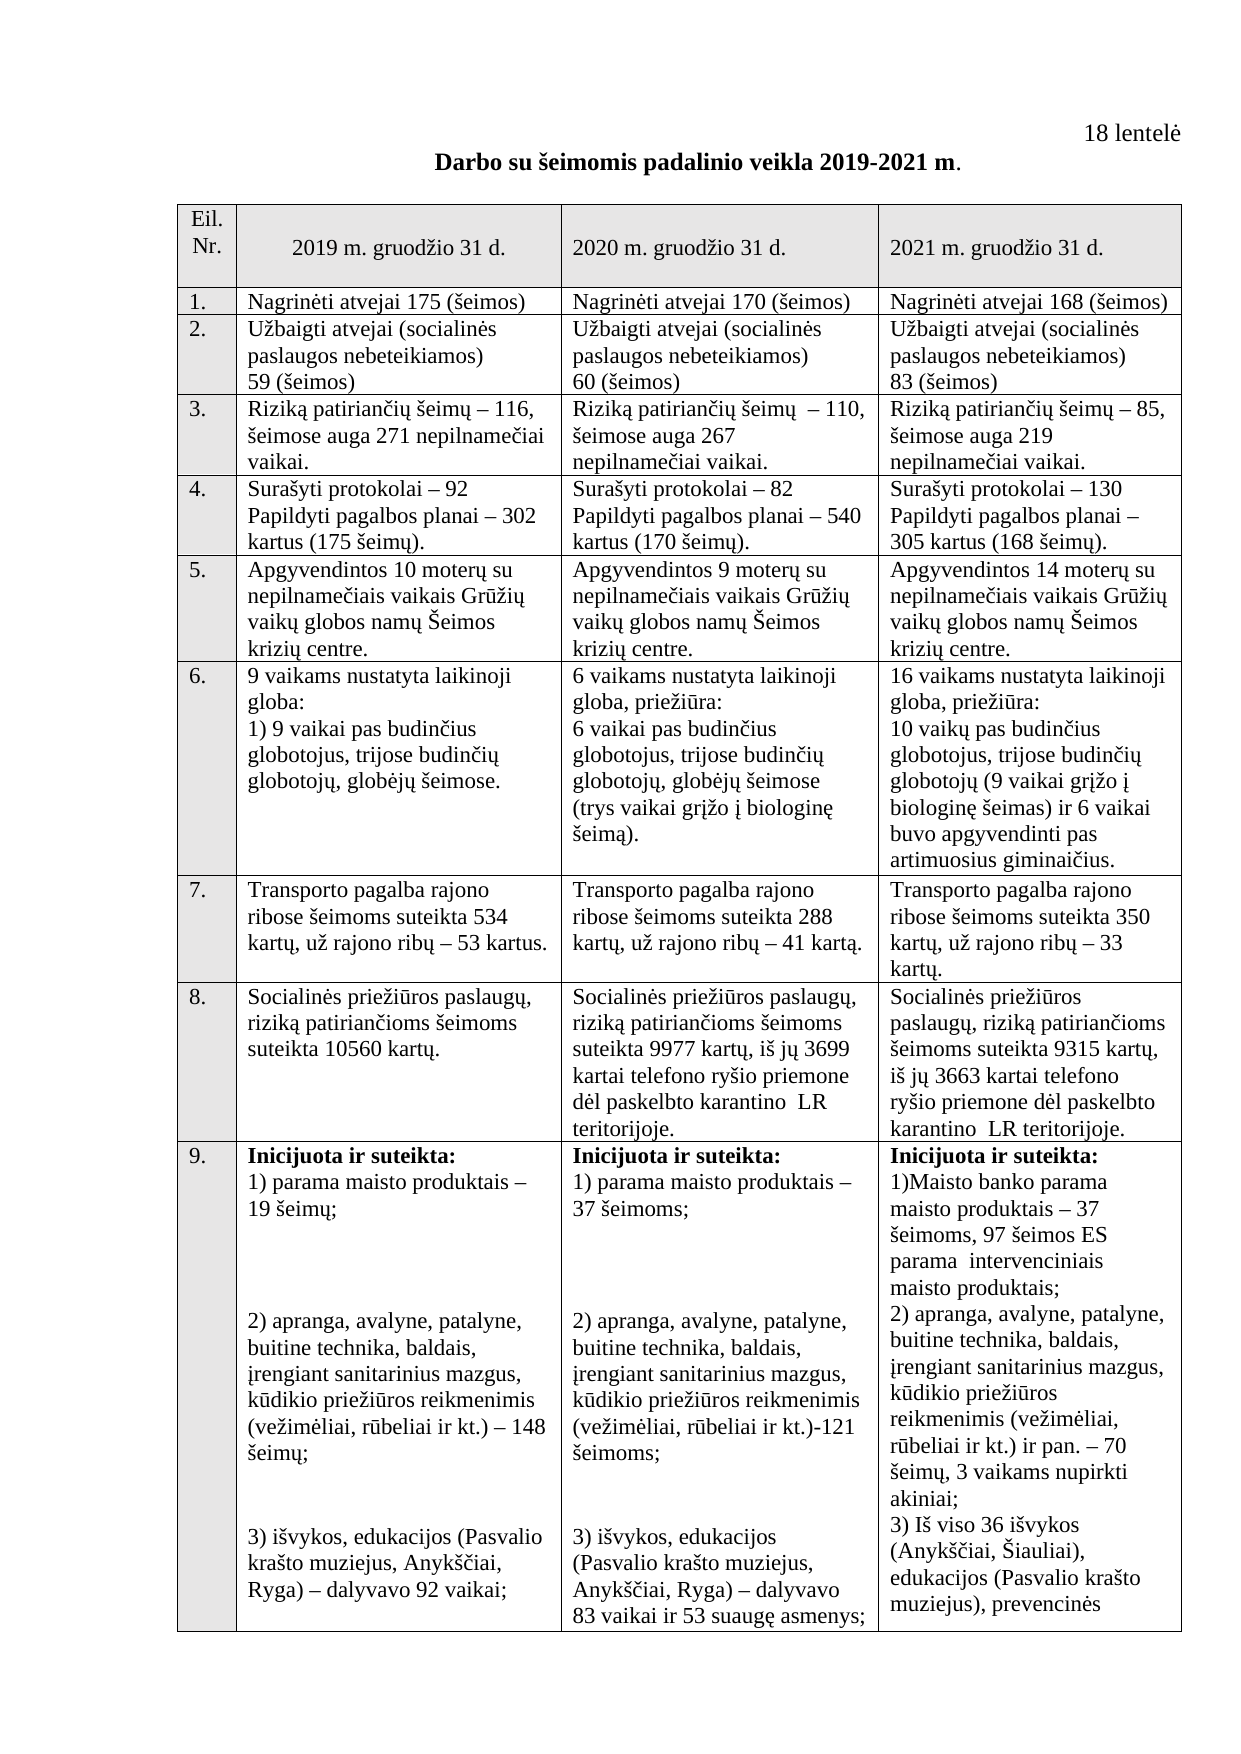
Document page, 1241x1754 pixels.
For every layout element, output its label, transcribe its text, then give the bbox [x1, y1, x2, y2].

table_cell Apgyvendintos 10 moterų su nepilnamečiais vaikais Grūžių vaikų globos namų Šeimos krizių centre. [237, 556, 561, 661]
text 18 lentelė [177, 118, 1181, 147]
table_header Eil. Nr. [178, 205, 236, 287]
table_cell 16 vaikams nustatyta laikinoji globa, priežiūra: 10 vaikų pas budinčius globotojus, trijose budinčių globotojų (9 vaikai grįžo į biologinę šeimas) ir 6 vaikai buvo apgyvendinti pas artimuosius giminaičius. [879, 662, 1181, 875]
table_cell 2. [178, 315, 236, 394]
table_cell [879, 1142, 1181, 1631]
table_cell 6. [178, 662, 236, 875]
table_cell Transporto pagalba rajono ribose šeimoms suteikta 288 kartų, už rajono ribų – 41 kartą. [562, 876, 878, 982]
table_cell Užbaigti atvejai (socialinės paslaugos nebeteikiamos) 59 (šeimos) [237, 315, 561, 394]
table_header 2021 m. gruodžio 31 d. [879, 205, 1181, 287]
table_cell Nagrinėti atvejai 170 (šeimos) [562, 288, 878, 314]
text Darbo su šeimomis padalinio veikla 2019-2021 m. [177, 147, 1181, 176]
table_header 2020 m. gruodžio 31 d. [562, 205, 878, 287]
table_cell Socialinės priežiūros paslaugų, riziką patiriančioms šeimoms suteikta 9315 kartų, iš jų 3663 kartai telefono ryšio priemone dėl paskelbto karantino LR teritorijoje. [879, 983, 1181, 1141]
table_cell Surašyti protokolai – 92 Papildyti pagalbos planai – 302 kartus (175 šeimų). [237, 476, 561, 554]
table_cell Nagrinėti atvejai 168 (šeimos) [879, 288, 1181, 314]
table_cell 6 vaikams nustatyta laikinoji globa, priežiūra: 6 vaikai pas budinčius globotojus, trijose budinčių globotojų, globėjų šeimose (trys vaikai grįžo į biologinę šeimą). [562, 662, 878, 875]
table_cell Riziką patiriančių šeimų – 116, šeimose auga 271 nepilnamečiai vaikai. [237, 395, 561, 474]
table_cell Transporto pagalba rajono ribose šeimoms suteikta 534 kartų, už rajono ribų – 53 kartus. [237, 876, 561, 982]
table_cell Užbaigti atvejai (socialinės paslaugos nebeteikiamos) 83 (šeimos) [879, 315, 1181, 394]
table_cell 7. [178, 876, 236, 982]
table_cell Surašyti protokolai – 82 Papildyti pagalbos planai – 540 kartus (170 šeimų). [562, 476, 878, 554]
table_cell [237, 1142, 561, 1631]
table_cell Riziką patiriančių šeimų – 110, šeimose auga 267 nepilnamečiai vaikai. [562, 395, 878, 474]
table_cell 4. [178, 476, 236, 554]
table_cell 8. [178, 983, 236, 1141]
table_cell 1. [178, 288, 236, 314]
table_cell Apgyvendintos 9 moterų su nepilnamečiais vaikais Grūžių vaikų globos namų Šeimos krizių centre. [562, 556, 878, 661]
table_cell 3. [178, 395, 236, 474]
table_cell Socialinės priežiūros paslaugų, riziką patiriančioms šeimoms suteikta 10560 kartų. [237, 983, 561, 1141]
table_cell Užbaigti atvejai (socialinės paslaugos nebeteikiamos) 60 (šeimos) [562, 315, 878, 394]
table_cell Apgyvendintos 14 moterų su nepilnamečiais vaikais Grūžių vaikų globos namų Šeimos krizių centre. [879, 556, 1181, 661]
table_cell Nagrinėti atvejai 175 (šeimos) [237, 288, 561, 314]
table_cell 5. [178, 556, 236, 661]
table_cell 9. [178, 1142, 236, 1631]
table_cell Transporto pagalba rajono ribose šeimoms suteikta 350 kartų, už rajono ribų – 33 kartų. [879, 876, 1181, 982]
table_cell Surašyti protokolai – 130 Papildyti pagalbos planai – 305 kartus (168 šeimų). [879, 476, 1181, 554]
table_cell 9 vaikams nustatyta laikinoji globa: 1) 9 vaikai pas budinčius globotojus, trijose budinčių globotojų, globėjų šeimose. [237, 662, 561, 875]
table_cell Riziką patiriančių šeimų – 85, šeimose auga 219 nepilnamečiai vaikai. [879, 395, 1181, 474]
table_cell Socialinės priežiūros paslaugų, riziką patiriančioms šeimoms suteikta 9977 kartų, iš jų 3699 kartai telefono ryšio priemone dėl paskelbto karantino LR teritorijoje. [562, 983, 878, 1141]
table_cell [562, 1142, 878, 1631]
table_header 2019 m. gruodžio 31 d. [237, 205, 561, 287]
